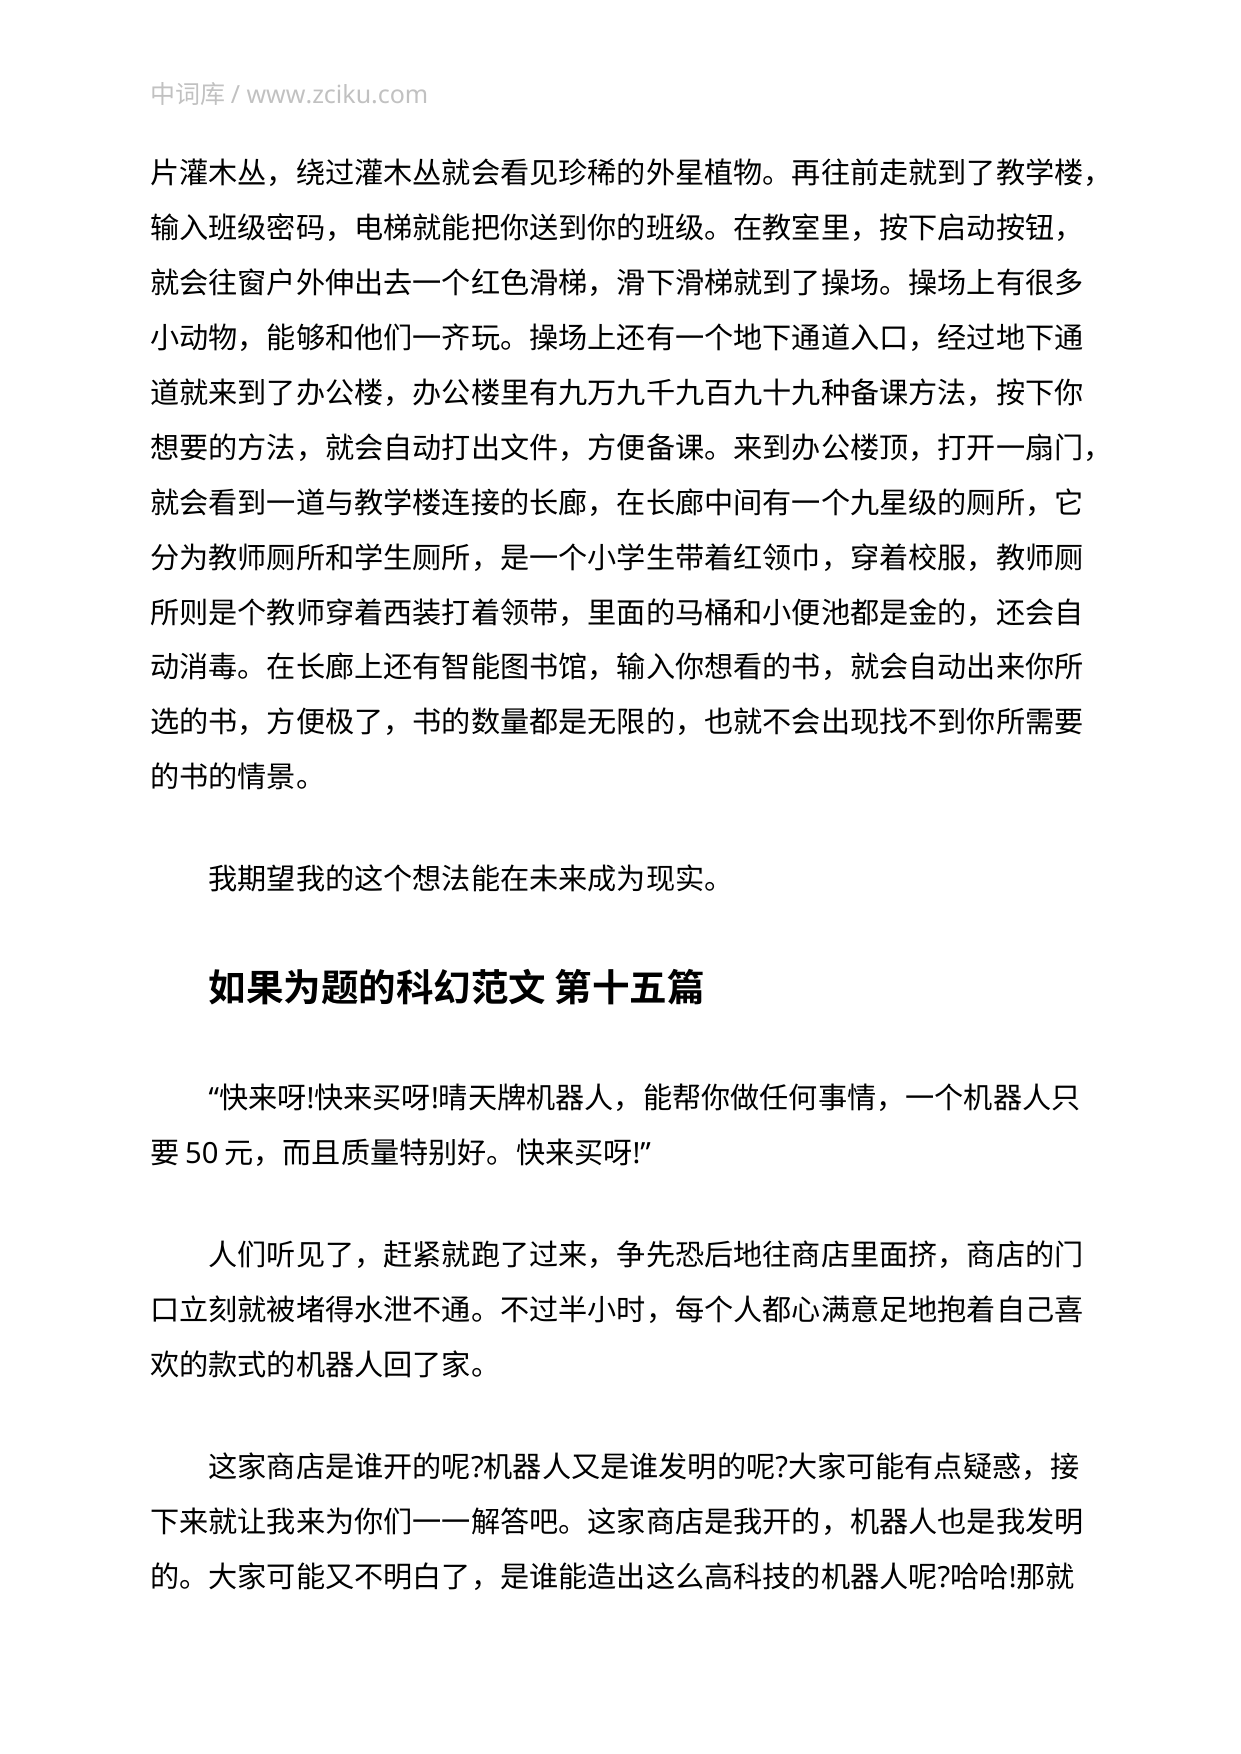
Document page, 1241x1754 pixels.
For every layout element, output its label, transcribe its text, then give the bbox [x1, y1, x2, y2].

text 人们听见了，赶紧就跑了过来，争先恐后地往商店里面挤，商店的门口立刻就被堵得水泄不通。不过半小时，每个人都心满意足地抱着自己喜欢的款式的机器人回了家。 [150, 1232, 1090, 1384]
text “快来呀!快来买呀!晴天牌机器人，能帮你做任何事情，一个机器人只要50元，而且质量特别好。快来买呀!” [150, 1075, 1090, 1172]
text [150, 150, 1090, 796]
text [150, 1443, 1090, 1596]
text 我期望我的这个想法能在未来成为现实。 [150, 856, 1090, 898]
text 如果为题的科幻范文 第十五篇 [150, 957, 1090, 1012]
